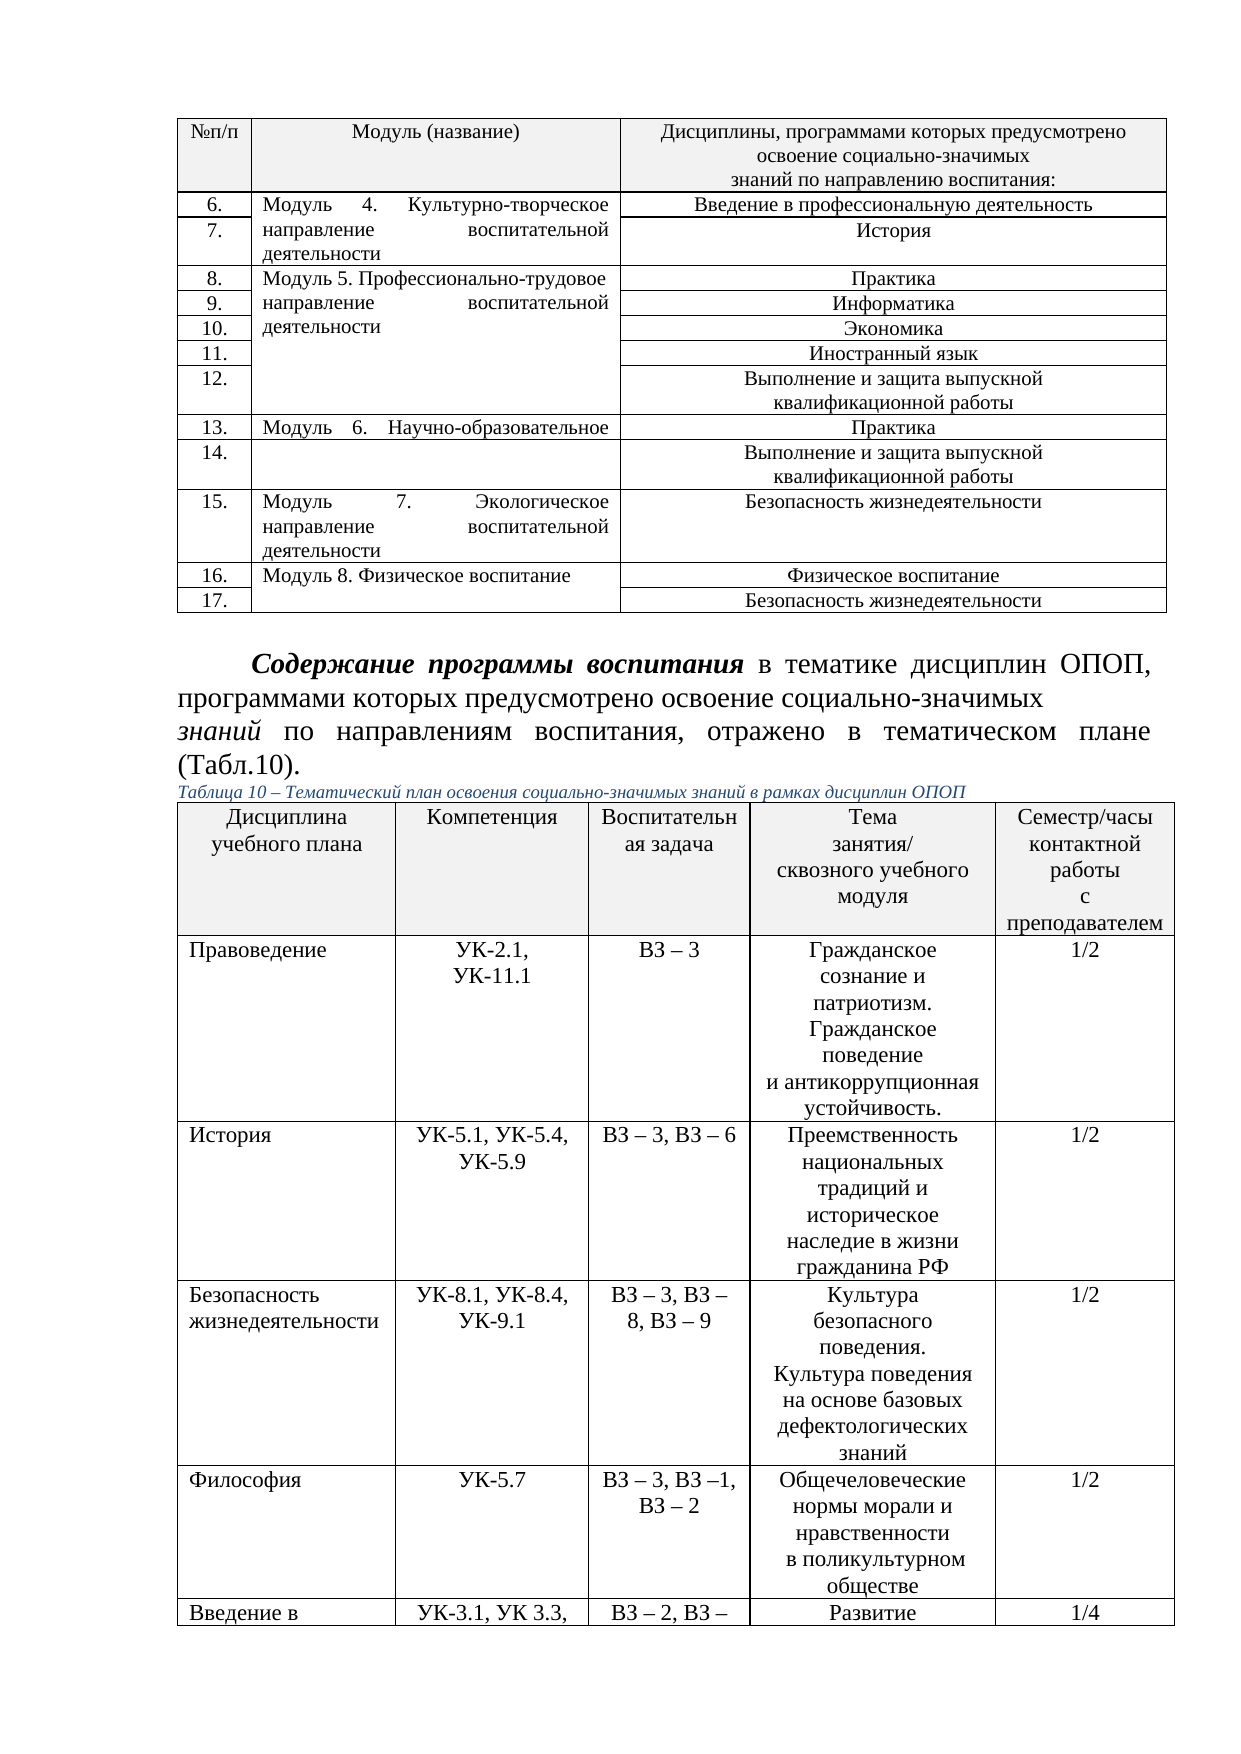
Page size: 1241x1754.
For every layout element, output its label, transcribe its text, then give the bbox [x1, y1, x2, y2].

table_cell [178, 1599, 395, 1625]
table_cell Иностранный язык [621, 341, 1166, 365]
table_cell Общечеловеческие нормы морали и нравственности в поликультурном обществе [751, 1466, 995, 1598]
table_cell Культура безопасного поведения. Культура поведения на основе базовых дефектологических знаний [751, 1281, 995, 1465]
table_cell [396, 1599, 588, 1625]
table_cell 9. [178, 291, 251, 315]
table_cell 1/4 [996, 1599, 1174, 1625]
table_header Компетенция [396, 803, 588, 935]
table_header Дисциплина учебного плана [178, 803, 395, 935]
table_cell Выполнение и защита выпускной квалификационной работы [621, 440, 1166, 488]
table_cell Безопасность жизнедеятельности [621, 490, 1166, 562]
table_cell История [621, 218, 1166, 264]
table_cell УК-5.7 [396, 1466, 588, 1598]
table_cell 10. [178, 316, 251, 340]
table_cell 17. [178, 588, 251, 612]
text Содержание программы воспитания в тематике дисциплин ОПОП, программами которых предусмотрено освоение социально-значимых [177, 646, 1152, 713]
table_cell ВЗ – 3, ВЗ – 8, ВЗ – 9 [589, 1281, 749, 1465]
table_cell Практика [621, 266, 1166, 290]
table_cell ВЗ – 3 [589, 936, 749, 1121]
table_cell Преемственность национальных традиций и историческое наследие в жизни гражданина РФ [751, 1122, 995, 1280]
table_cell Модуль 7. Экологическое направление воспитательной деятельности [252, 490, 620, 562]
table_cell Модуль 5. Профессионально-трудовое направление воспитательной деятельности [252, 266, 620, 414]
table_cell Выполнение и защита выпускной квалификационной работы [621, 366, 1166, 414]
table_cell Безопасность жизнедеятельности [178, 1281, 395, 1465]
text знаний по направлениям воспитания, отражено в тематическом плане (Табл.10). [177, 713, 1152, 781]
table_cell Модуль 6. Научно-образовательное направление воспитательной деятельности [252, 415, 620, 439]
table_header №п/п [178, 119, 251, 191]
table_cell 16. [178, 563, 251, 587]
table_header Семестр/часы контактной работы с преподавателем [996, 803, 1174, 935]
table_cell 15. [178, 490, 251, 562]
table_header Воспитательная задача [589, 803, 749, 935]
table_cell Правоведение [178, 936, 395, 1121]
table_cell 1/2 [996, 1466, 1174, 1598]
table_cell 1/2 [996, 936, 1174, 1121]
table_cell УК-2.1, УК-11.1 [396, 936, 588, 1121]
table_cell 12. [178, 366, 251, 414]
text Таблица 10 – Тематический план освоения социально-значимых знаний в рамках дисциплин ОПОП [177, 781, 1152, 802]
table_cell 1/2 [996, 1281, 1174, 1465]
table_cell История [178, 1122, 395, 1280]
table_header Дисциплины, программами которых предусмотрено освоение социально-значимых знаний по направлению воспитания: [621, 119, 1166, 191]
table_header Модуль (название) [252, 119, 620, 191]
table_cell 13. [178, 415, 251, 439]
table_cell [621, 193, 1166, 216]
table_cell ВЗ – 3, ВЗ – 6 [589, 1122, 749, 1280]
table_cell Экономика [621, 316, 1166, 340]
table_cell УК-5.1, УК-5.4, УК-5.9 [396, 1122, 588, 1280]
table_cell Модуль 8. Физическое воспитание [252, 563, 620, 612]
table_cell УК-8.1, УК-8.4, УК-9.1 [396, 1281, 588, 1465]
table_cell Модуль 4. Культурно-творческое направление воспитательной деятельности [252, 193, 620, 264]
table_cell ВЗ – 2, ВЗ – 6, ВЗ – 10 [589, 1599, 749, 1625]
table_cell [751, 1599, 995, 1625]
table_cell Практика [621, 415, 1166, 439]
table_cell Философия [178, 1466, 395, 1598]
table_cell 6. [178, 193, 251, 216]
table_cell Информатика [621, 291, 1166, 315]
table_cell 14. [178, 440, 251, 488]
table_cell 7. [178, 218, 251, 264]
table_cell Безопасность жизнедеятельности [621, 588, 1166, 612]
table_cell 11. [178, 341, 251, 365]
table_cell ВЗ – 3, ВЗ –1, ВЗ – 2 [589, 1466, 749, 1598]
table_cell 1/2 [996, 1122, 1174, 1280]
table_header Тема занятия/ сквозного учебного модуля [751, 803, 995, 935]
table_cell Гражданское сознание и патриотизм. Гражданское поведение и антикоррупционная устойчивость. [751, 936, 995, 1121]
table_cell Физическое воспитание [621, 563, 1166, 587]
table_cell 8. [178, 266, 251, 290]
